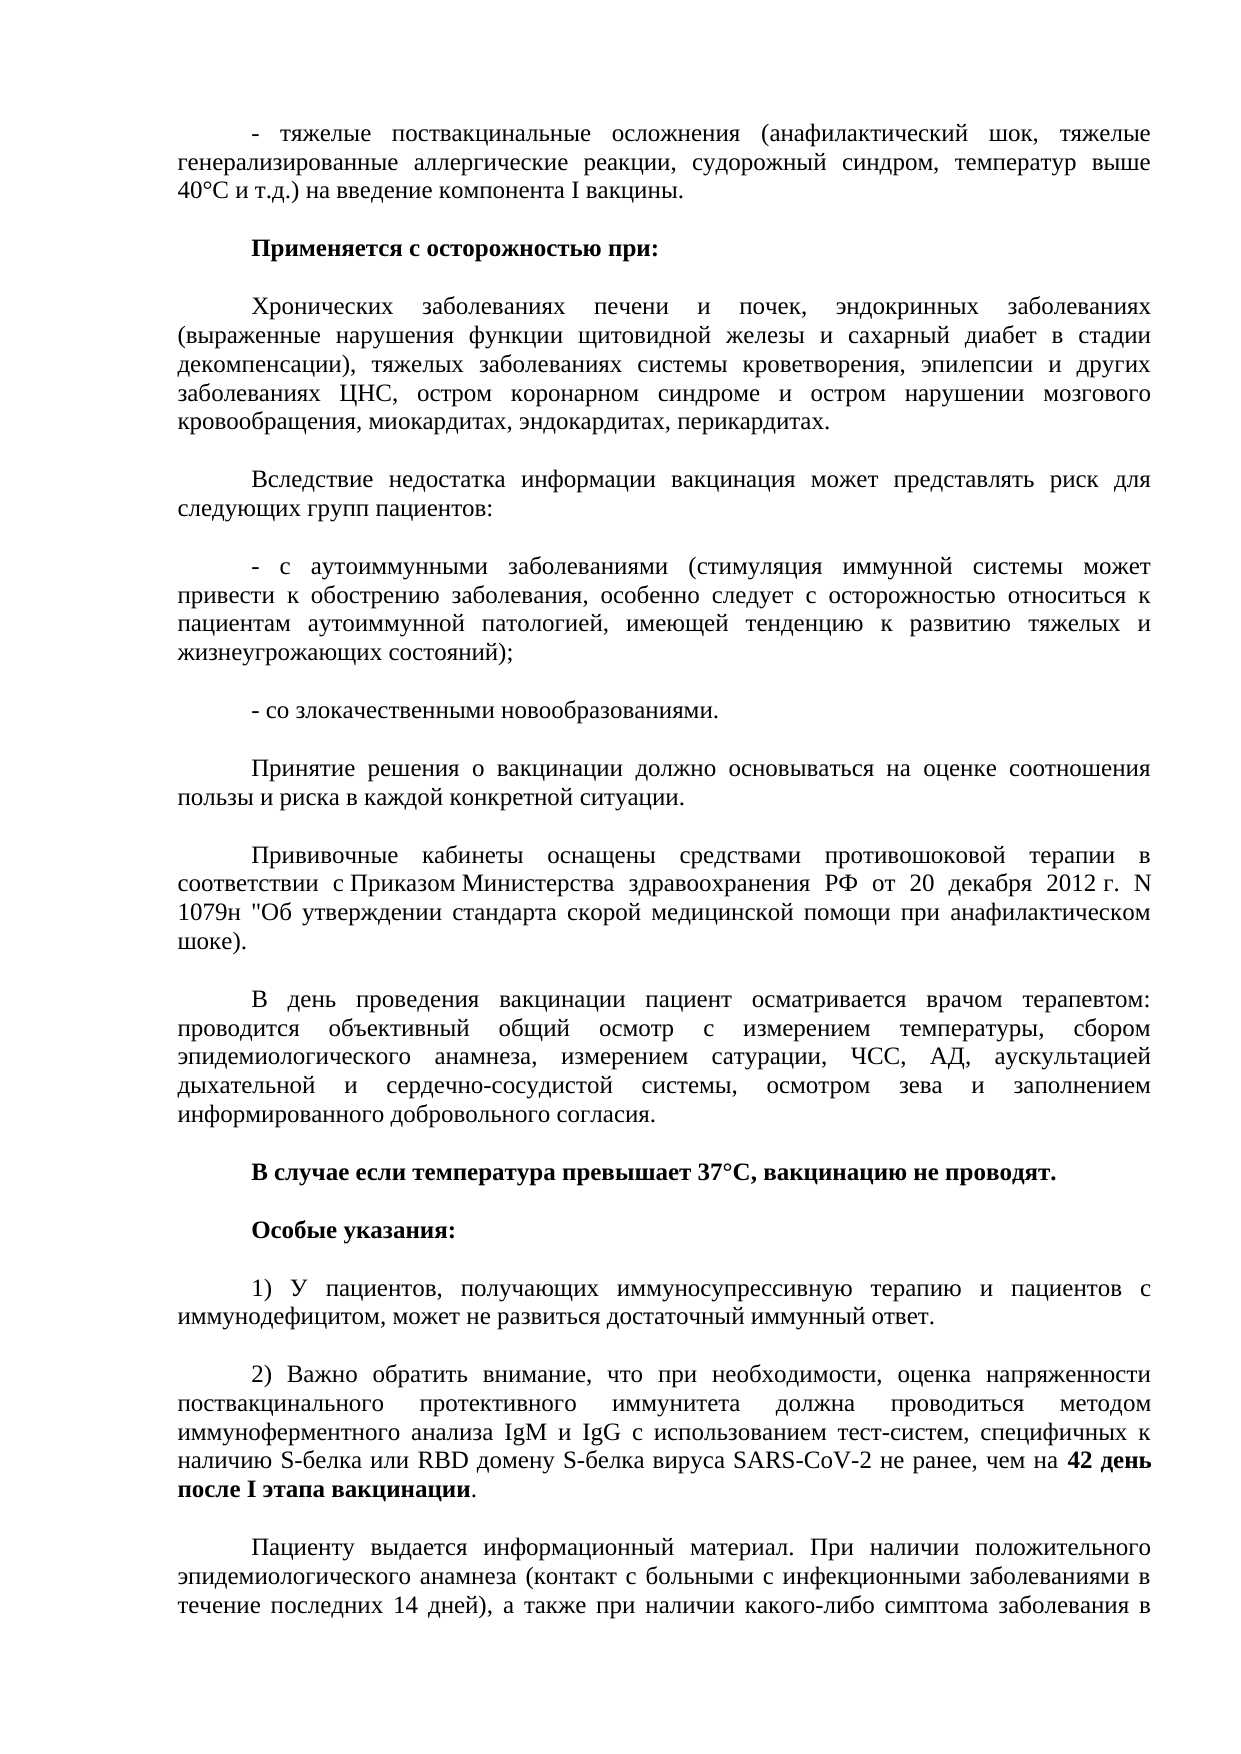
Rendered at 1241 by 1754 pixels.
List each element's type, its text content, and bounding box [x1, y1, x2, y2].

text В случае если температура превышает 37°С, вакцинацию не проводят. [177, 1157, 1152, 1186]
text Принятие решения о вакцинации должно основываться на оценке соотношения пользы и риска в каждой конкретной ситуации. [177, 753, 1152, 811]
text 1) У пациентов, получающих иммуносупрессивную терапию и пациентов с иммунодефицитом, может не развиться достаточный иммунный ответ. [177, 1273, 1152, 1330]
text Прививочные кабинеты оснащены средствами противошоковой терапии в соответствии с Приказом Министерства здравоохранения РФ от 20 декабря 2012 г. N 1079н "Об утверждении стандарта скорой медицинской помощи при анафилактическом шоке). [177, 840, 1152, 955]
text Особые указания: [177, 1215, 1152, 1243]
text - тяжелые поствакцинальные осложнения (анафилактический шок, тяжелые генерализированные аллергические реакции, судорожный синдром, температур выше 40°С и т.д.) на введение компонента I вакцины. [177, 118, 1152, 204]
text Применяется с осторожностью при: [177, 233, 1152, 262]
text Хронических заболеваниях печени и почек, эндокринных заболеваниях (выраженные нарушения функции щитовидной железы и сахарный диабет в стадии декомпенсации), тяжелых заболеваниях системы кроветворения, эпилепсии и других заболеваниях ЦНС, остром коронарном синдроме и остром нарушении мозгового кровообращения, миокардитах, эндокардитах, перикардитах. [177, 291, 1152, 435]
text 2) Важно обратить внимание, что при необходимости, оценка напряженности поствакцинального протективного иммунитета должна проводиться методом иммуноферментного анализа IgM и IgG с использованием тест-систем, специфичных к наличию S-белка или RBD домену S-белка вируса SARS-CoV-2 не ранее, чем на 42 день после I этапа вакцинации. [177, 1359, 1152, 1503]
text - с аутоиммунными заболеваниями (стимуляция иммунной системы может привести к обострению заболевания, особенно следует с осторожностью относиться к пациентам аутоиммунной патологией, имеющей тенденцию к развитию тяжелых и жизнеугрожающих состояний); [177, 551, 1152, 666]
text Вследствие недостатка информации вакцинация может представлять риск для следующих групп пациентов: [177, 464, 1152, 522]
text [177, 1532, 1152, 1618]
text - со злокачественными новообразованиями. [177, 695, 1152, 724]
text В день проведения вакцинации пациент осматривается врачом терапевтом: проводится объективный общий осмотр с измерением температуры, сбором эпидемиологического анамнеза, измерением сатурации, ЧСС, АД, аускультацией дыхательной и сердечно-сосудистой системы, осмотром зева и заполнением информированного добровольного согласия. [177, 984, 1152, 1128]
